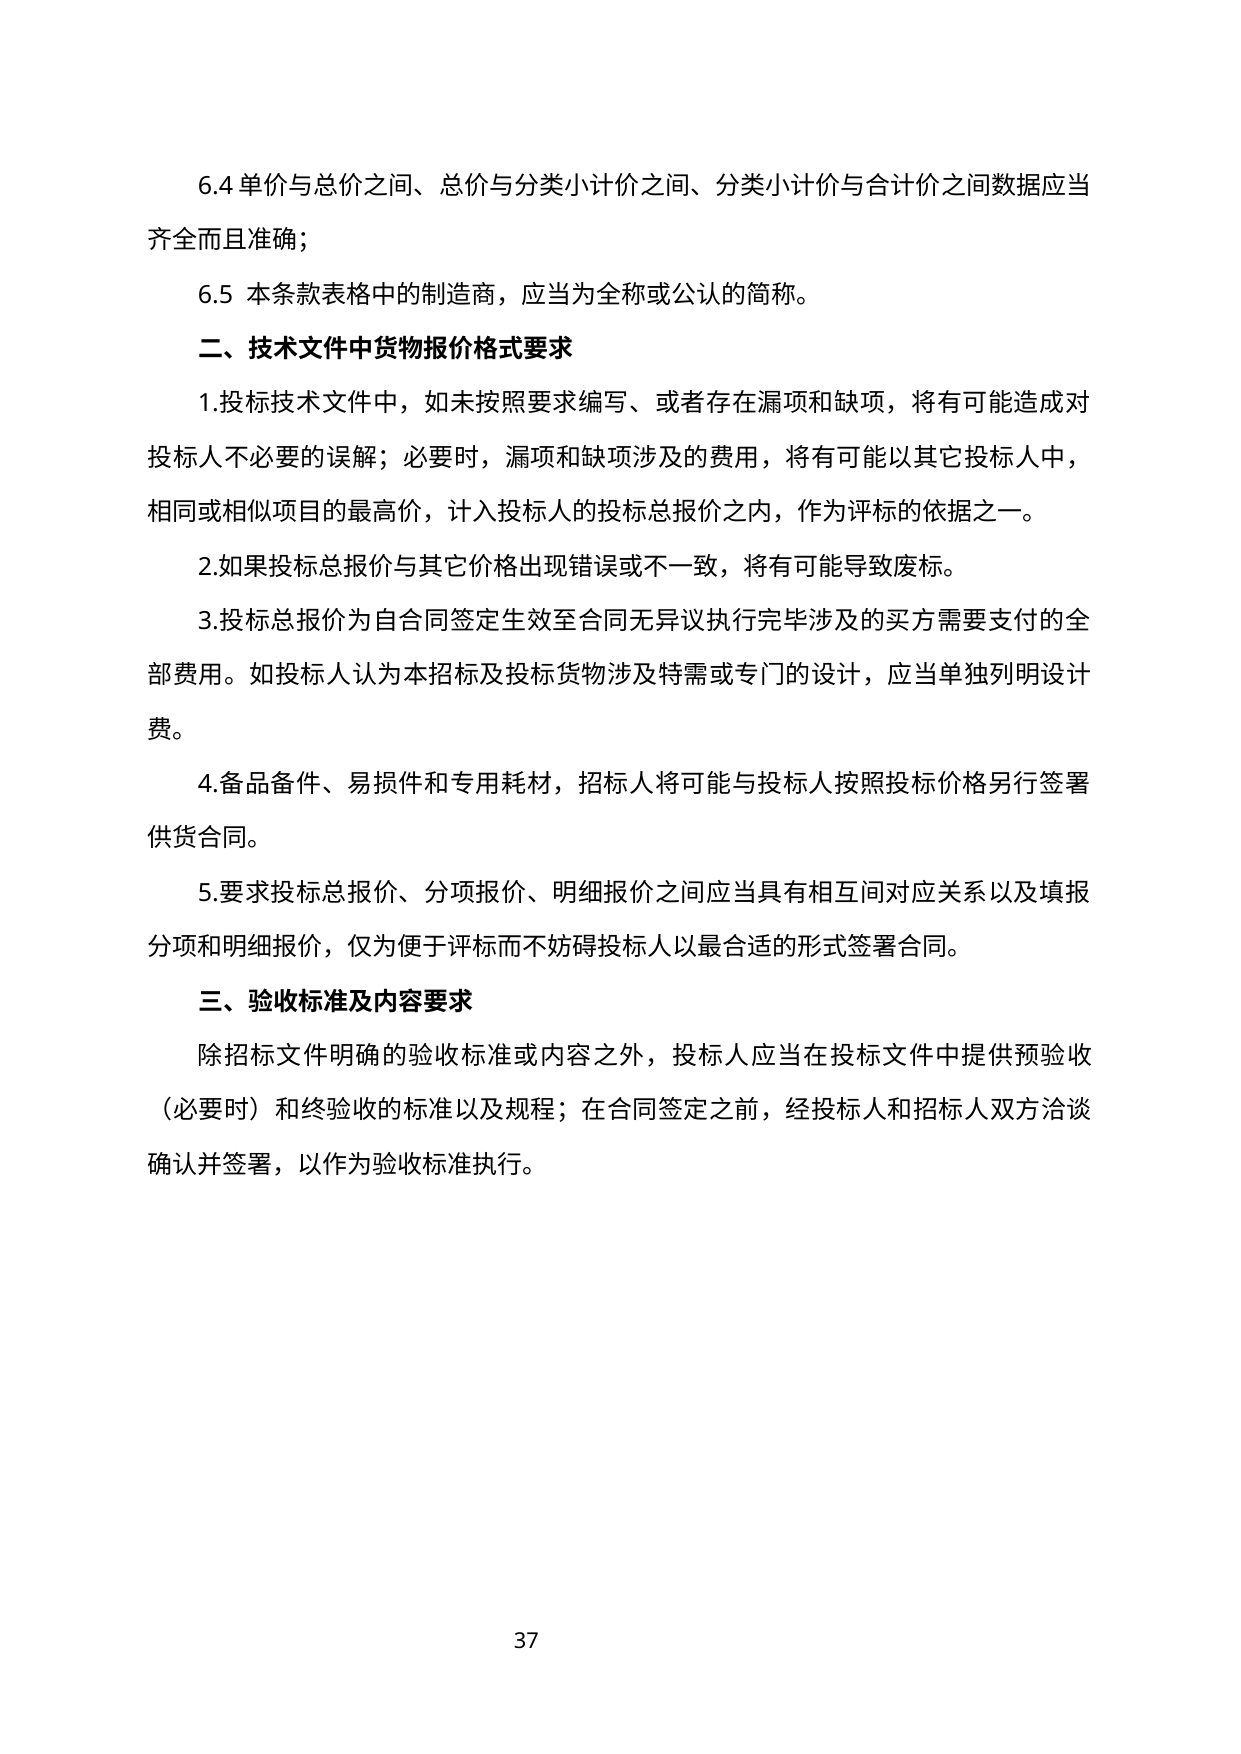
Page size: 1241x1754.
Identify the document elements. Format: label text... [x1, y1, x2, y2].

text 6.4单价与总价之间、总价与分类小计价之间、分类小计价与合计价之间数据应当齐全而且准确； [148, 165, 1092, 256]
text 6.5 本条款表格中的制造商，应当为全称或公认的简称。 [148, 274, 1092, 310]
text 除招标文件明确的验收标准或内容之外，投标人应当在投标文件中提供预验收（必要时）和终验收的标准以及规程；在合同签定之前，经投标人和招标人双方洽谈确认并签署，以作为验收标准执行。 [148, 1035, 1092, 1180]
text 5.要求投标总报价、分项报价、明细报价之间应当具有相互间对应关系以及填报分项和明细报价，仅为便于评标而不妨碍投标人以最合适的形式签署合同。 [148, 872, 1092, 963]
text 三、验收标准及内容要求 [148, 981, 1092, 1017]
text 2.如果投标总报价与其它价格出现错误或不一致，将有可能导致废标。 [148, 546, 1092, 582]
text 4.备品备件、易损件和专用耗材，招标人将可能与投标人按照投标价格另行签署供货合同。 [148, 763, 1092, 854]
text 二、技术文件中货物报价格式要求 [148, 328, 1092, 365]
text 1.投标技术文件中，如未按照要求编写、或者存在漏项和缺项，将有可能造成对投标人不必要的误解；必要时，漏项和缺项涉及的费用，将有可能以其它投标人中，相同或相似项目的最高价，计入投标人的投标总报价之内，作为评标的依据之一。 [148, 383, 1092, 528]
text 3.投标总报价为自合同签定生效至合同无异议执行完毕涉及的买方需要支付的全部费用。如投标人认为本招标及投标货物涉及特需或专门的设计，应当单独列明设计费。 [148, 600, 1092, 745]
